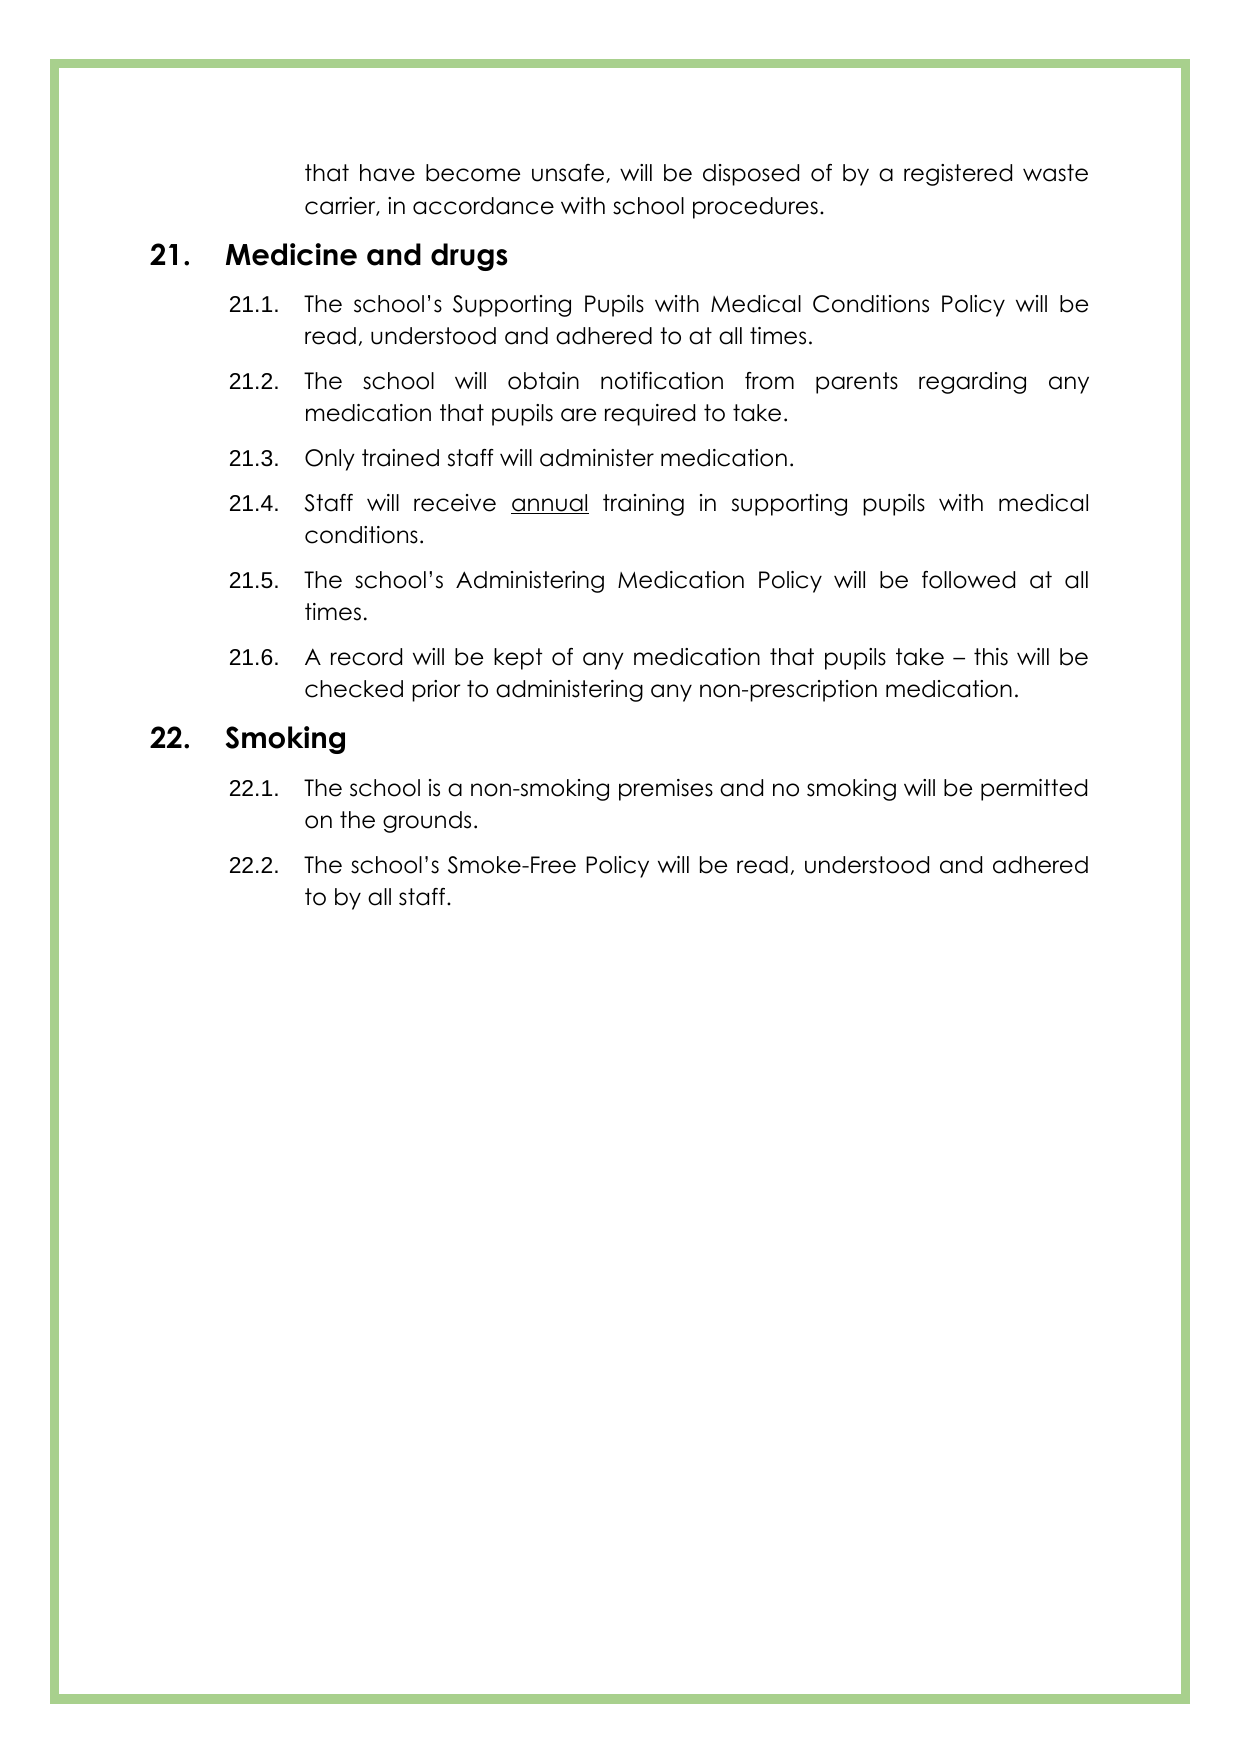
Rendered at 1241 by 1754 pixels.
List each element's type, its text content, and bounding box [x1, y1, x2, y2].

text The school will obtain notification from parents regarding any medication that pupils are required to take. [254, 366, 1090, 427]
subtitle Smoking [150, 719, 1090, 755]
subtitle Medicine and drugs [150, 236, 1090, 272]
text The school’s Administering Medication Policy will be followed at all times. [254, 565, 1090, 626]
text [254, 159, 1090, 219]
text Only trained staff will administer medication. [254, 443, 1090, 472]
text A record will be kept of any medication that pupils take – this will be checked prior to administering any non-prescription medication. [254, 642, 1090, 703]
text The school’s Smoke-Free Policy will be read, understood and adhered to by all staff. [254, 850, 1090, 911]
text Staff will receive annual training in supporting pupils with medical conditions. [254, 488, 1090, 549]
text The school is a non-smoking premises and no smoking will be permitted on the grounds. [254, 773, 1090, 833]
text The school’s Supporting Pupils with Medical Conditions Policy will be read, understood and adhered to at all times. [254, 289, 1090, 350]
